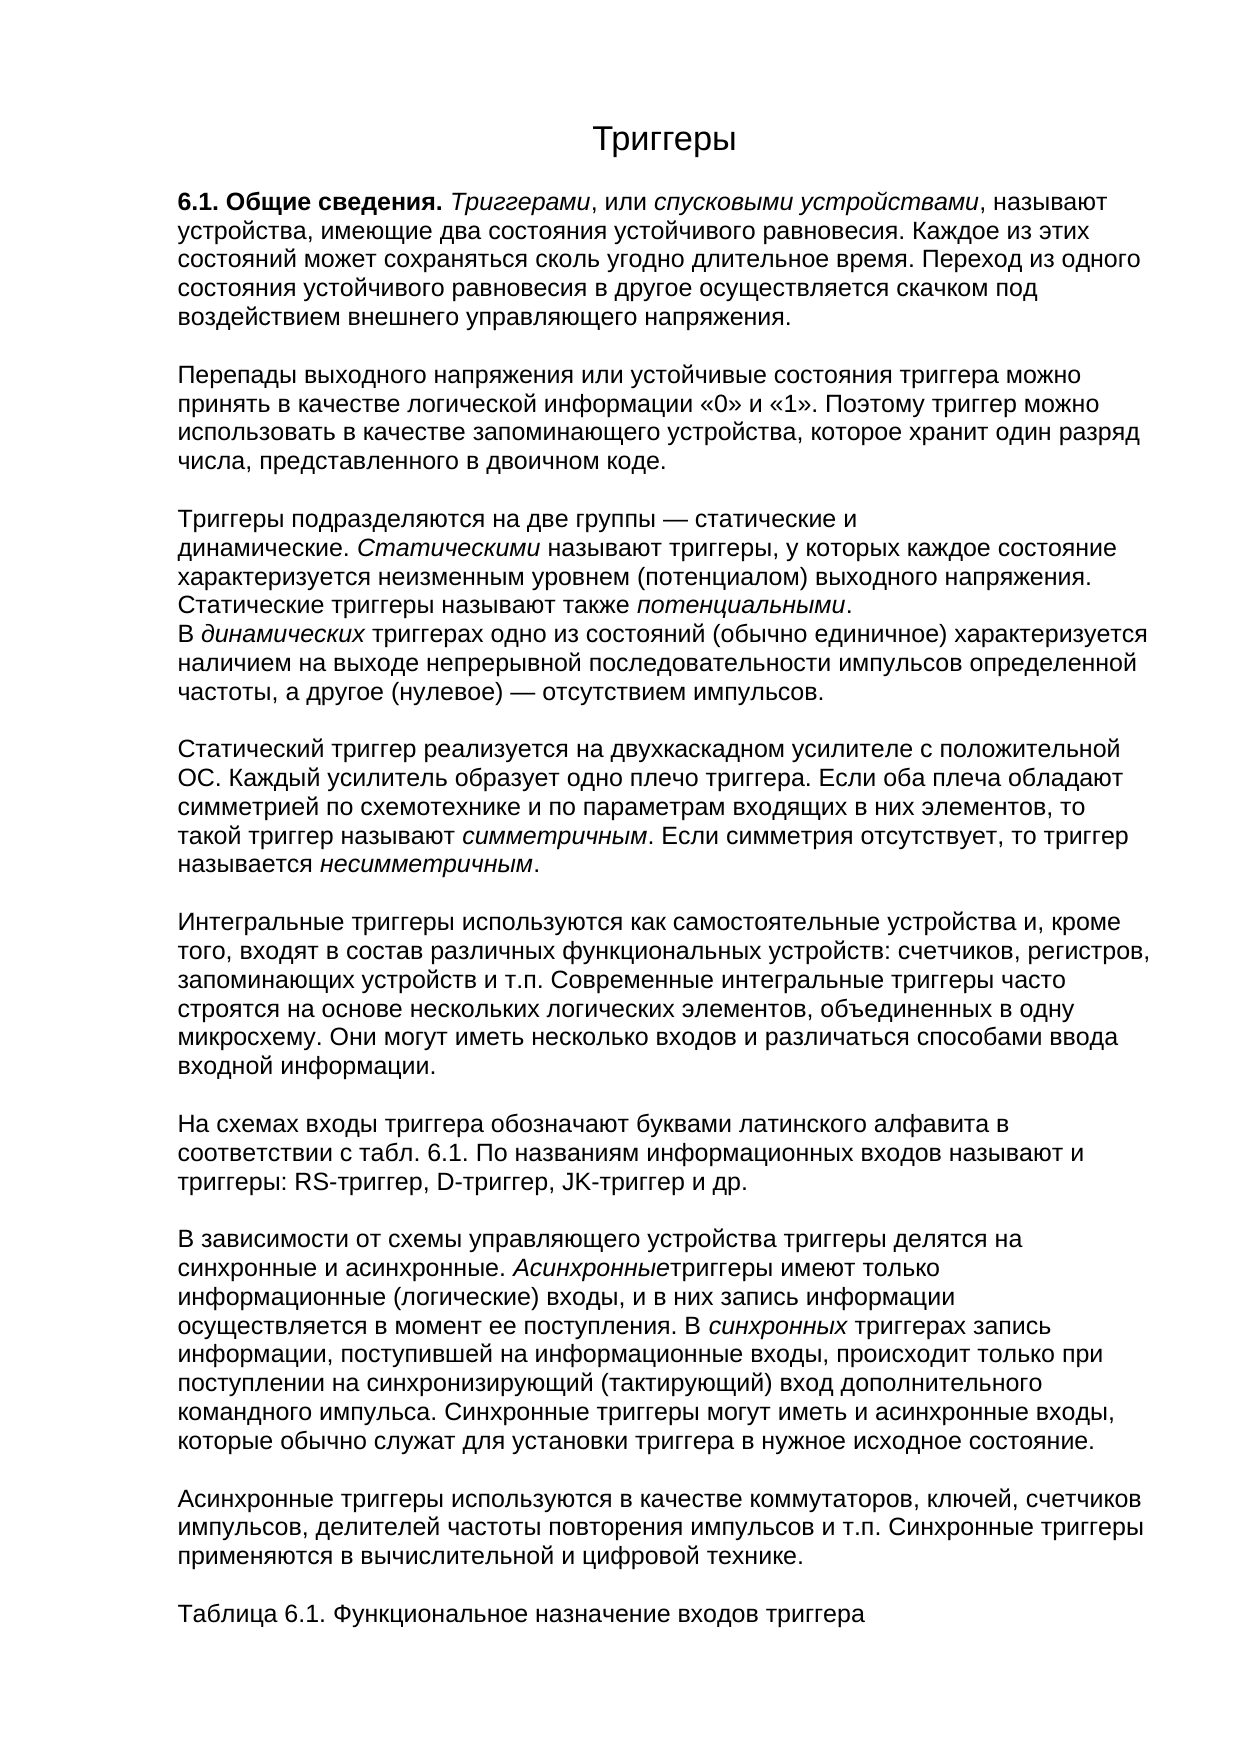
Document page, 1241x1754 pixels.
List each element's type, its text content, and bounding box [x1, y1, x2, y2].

text Перепады выходного напряжения или устойчивые состояния триггера можно принять в качестве логической информации «0» и «1». Поэтому триггер можно использовать в качестве запоминающего устройства, которое хранит один разряд числа, представленного в двоичном коде. [177, 360, 1152, 475]
text Триггеры подразделяются на две группы — статические и динамические. Статическими называют триггеры, у которых каждое состояние характеризуется неизменным уровнем (потенциалом) выходного напряжения. Статические триггеры называют также потенциальными. В динамических триггерах одно из состояний (обычно единичное) характеризуется наличием на выходе непрерывной последовательности импульсов определенной частоты, а другое (нулевое) — отсутствием импульсов. [177, 504, 1152, 705]
text Статический триггер реализуется на двухкаскадном усилителе с положительной ОС. Каждый усилитель образует одно плечо триггера. Если оба плеча обладают симметрией по схемотехнике и по параметрам входящих в них элементов, то такой триггер называют симметричным. Если симметрия отсутствует, то триггер называется несимметричным. [177, 734, 1152, 878]
text Интегральные триггеры используются как самостоятельные устройства и, кроме того, входят в состав различных функциональных устройств: счетчиков, регистров, запоминающих устройств и т.п. Современные интегральные триггеры часто строятся на основе нескольких логических элементов, объединенных в одну микросхему. Они могут иметь несколько входов и различаться способами ввода входной информации. [177, 907, 1152, 1080]
text Асинхронные триггеры используются в качестве коммутаторов, ключей, счетчиков импульсов, делителей частоты повторения импульсов и т.п. Синхронные триггеры применяются в вычислительной и цифровой технике. [177, 1483, 1152, 1570]
text Таблица 6.1. Функциональное назначение входов триггера [177, 1599, 1152, 1628]
text Триггеры [177, 118, 1152, 158]
text В зависимости от схемы управляющего устройства триггеры делятся на синхронные и асинхронные. Асинхронныетриггеры имеют только информационные (логические) входы, и в них запись информации осуществляется в момент ее поступления. В синхронных триггерах запись информации, поступившей на информационные входы, происходит только при поступлении на синхронизирующий (тактирующий) вход дополнительного командного импульса. Синхронные триггеры могут иметь и асинхронные входы, которые обычно служат для установки триггера в нужное исходное состояние. [177, 1224, 1152, 1454]
text На схемах входы триггера обозначают буквами латинского алфавита в соответствии с табл. 6.1. По названиям информационных входов называют и триггеры: RS-триггер, D-триггер, JK-триггер и др. [177, 1109, 1152, 1195]
text 6.1. Общие сведения. Триггерами, или спусковыми устройствами, называют устройства, имеющие два состояния устойчивого равновесия. Каждое из этих состояний может сохраняться сколь угодно длительное время. Переход из одного состояния устойчивого равновесия в другое осуществляется скачком под воздействием внешнего управляющего напряжения. [177, 187, 1152, 331]
